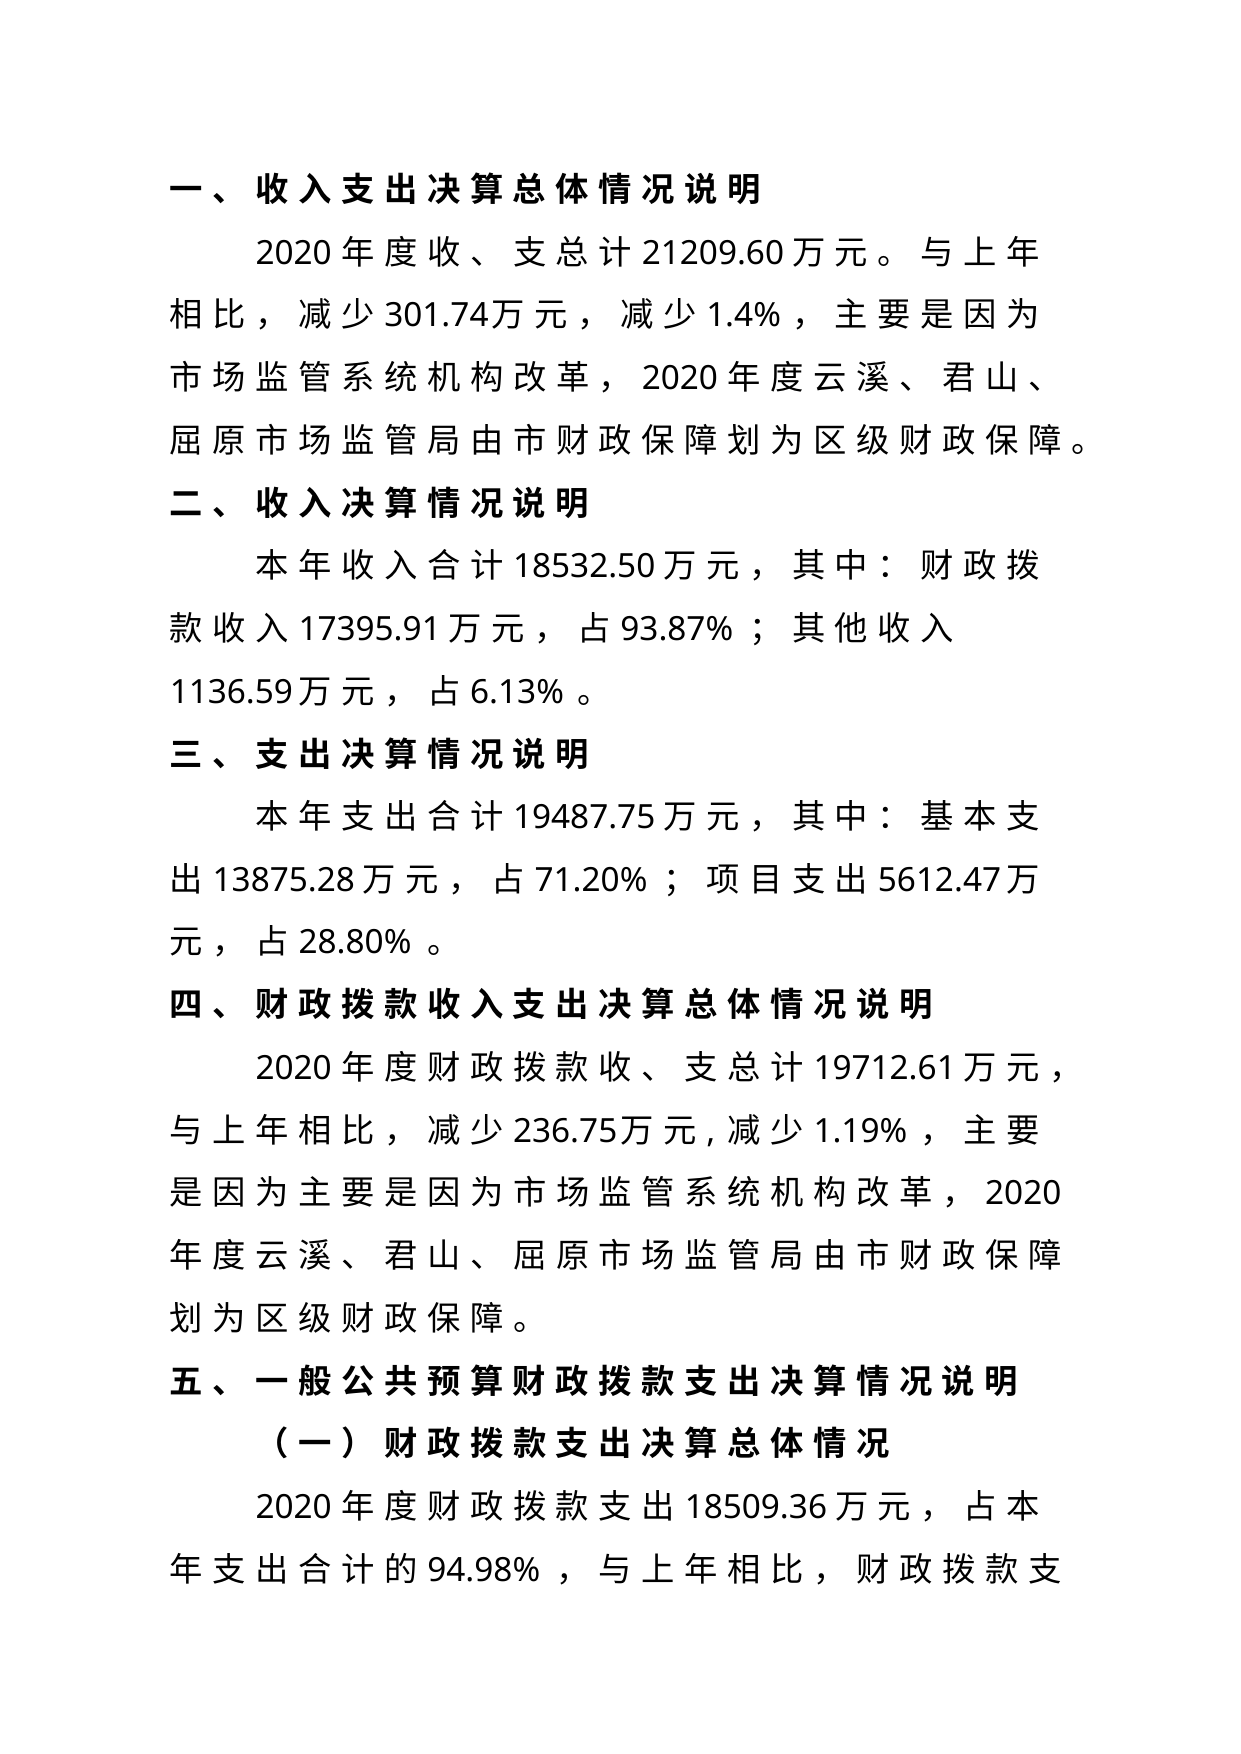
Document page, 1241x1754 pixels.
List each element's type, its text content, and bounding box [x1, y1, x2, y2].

text 本年收入合计18532.50万元，其中：财政拨款收入17395.91万元，占93.87%；其他收入1136.59万元，占6.13%。 [169, 532, 1071, 720]
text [169, 1473, 1071, 1598]
text 五、一般公共预算财政拨款支出决算情况说明 [169, 1347, 1071, 1410]
text 一、收入支出决算总体情况说明 [169, 156, 1071, 218]
text 三、支出决算情况说明 [169, 720, 1071, 783]
text 2020年度财政拨款收、支总计19712.61万元，与上年相比，减少236.75万元,减少1.19%，主要是因为主要是因为市场监管系统机构改革，2020年度云溪、君山、屈原市场监管局由市财政保障划为区级财政保障。 [169, 1034, 1071, 1347]
text （一）财政拨款支出决算总体情况 [169, 1410, 1071, 1473]
text 四、财政拨款收入支出决算总体情况说明 [169, 971, 1071, 1034]
text 2020年度收、支总计21209.60万元。与上年相比，减少301.74万元，减少1.4%，主要是因为市场监管系统机构改革，2020年度云溪、君山、屈原市场监管局由市财政保障划为区级财政保障。 [169, 218, 1071, 469]
text 本年支出合计19487.75万元，其中：基本支出13875.28万元，占71.20%；项目支出5612.47万元，占28.80%。 [169, 783, 1071, 971]
text 二、收入决算情况说明 [169, 469, 1071, 532]
